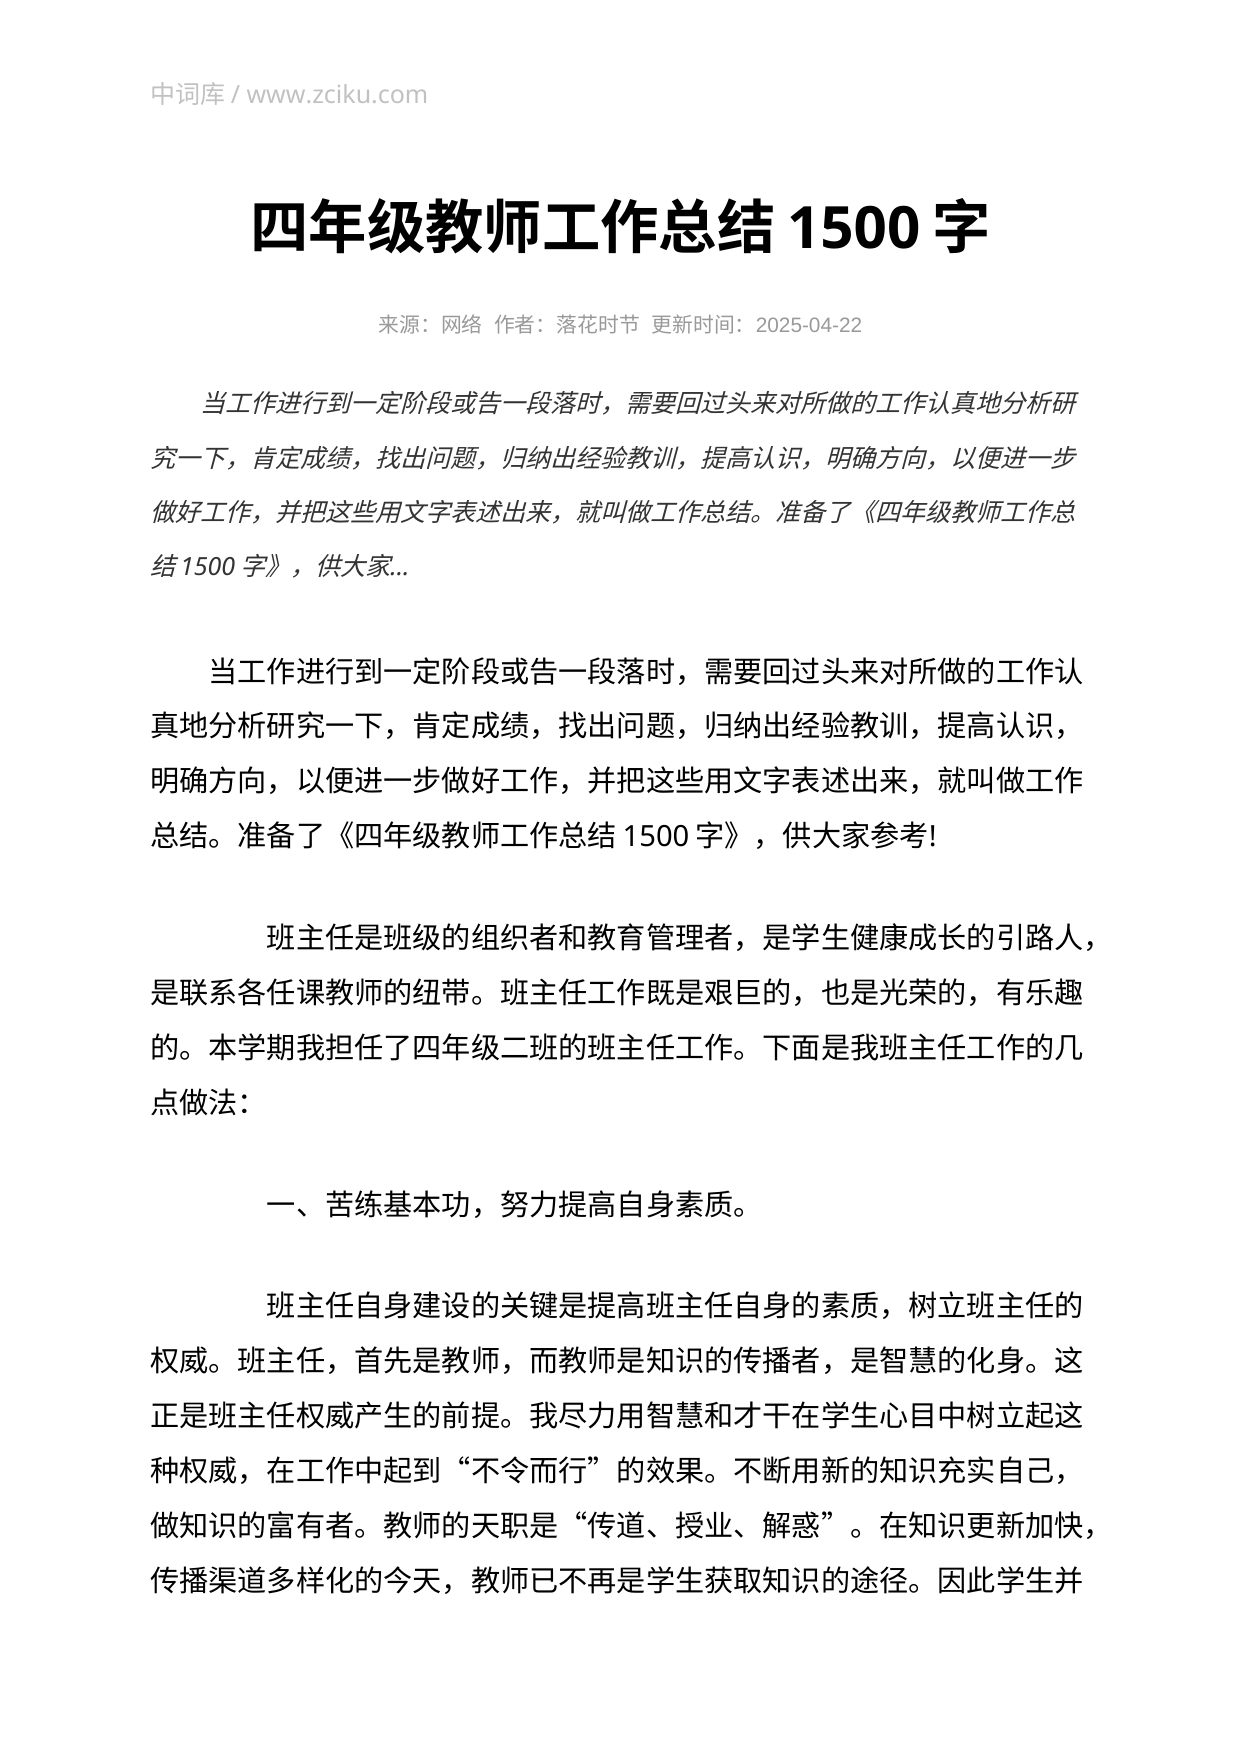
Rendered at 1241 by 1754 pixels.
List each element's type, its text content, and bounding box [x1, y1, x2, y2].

text 当工作进行到一定阶段或告一段落时，需要回过头来对所做的工作认真地分析研究一下，肯定成绩，找出问题，归纳出经验教训，提高认识，明确方向，以便进一步做好工作，并把这些用文字表述出来，就叫做工作总结。准备了《四年级教师工作总结1500字》，供大家参考! [150, 648, 1090, 855]
text 班主任是班级的组织者和教育管理者，是学生健康成长的引路人，是联系各任课教师的纽带。班主任工作既是艰巨的，也是光荣的，有乐趣的。本学期我担任了四年级二班的班主任工作。下面是我班主任工作的几点做法： [150, 915, 1090, 1122]
text 当工作进行到一定阶段或告一段落时，需要回过头来对所做的工作认真地分析研究一下，肯定成绩，找出问题，归纳出经验教训，提高认识，明确方向，以便进一步做好工作，并把这些用文字表述出来，就叫做工作总结。准备了《四年级教师工作总结1500字》，供大家... [150, 384, 1090, 583]
text 来源：网络 作者：落花时节 更新时间：2025-04-22 [150, 313, 1090, 337]
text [150, 1283, 1090, 1600]
subtitle 四年级教师工作总结1500字 [150, 181, 1090, 266]
text 一、苦练基本功，努力提高自身素质。 [150, 1181, 1090, 1223]
